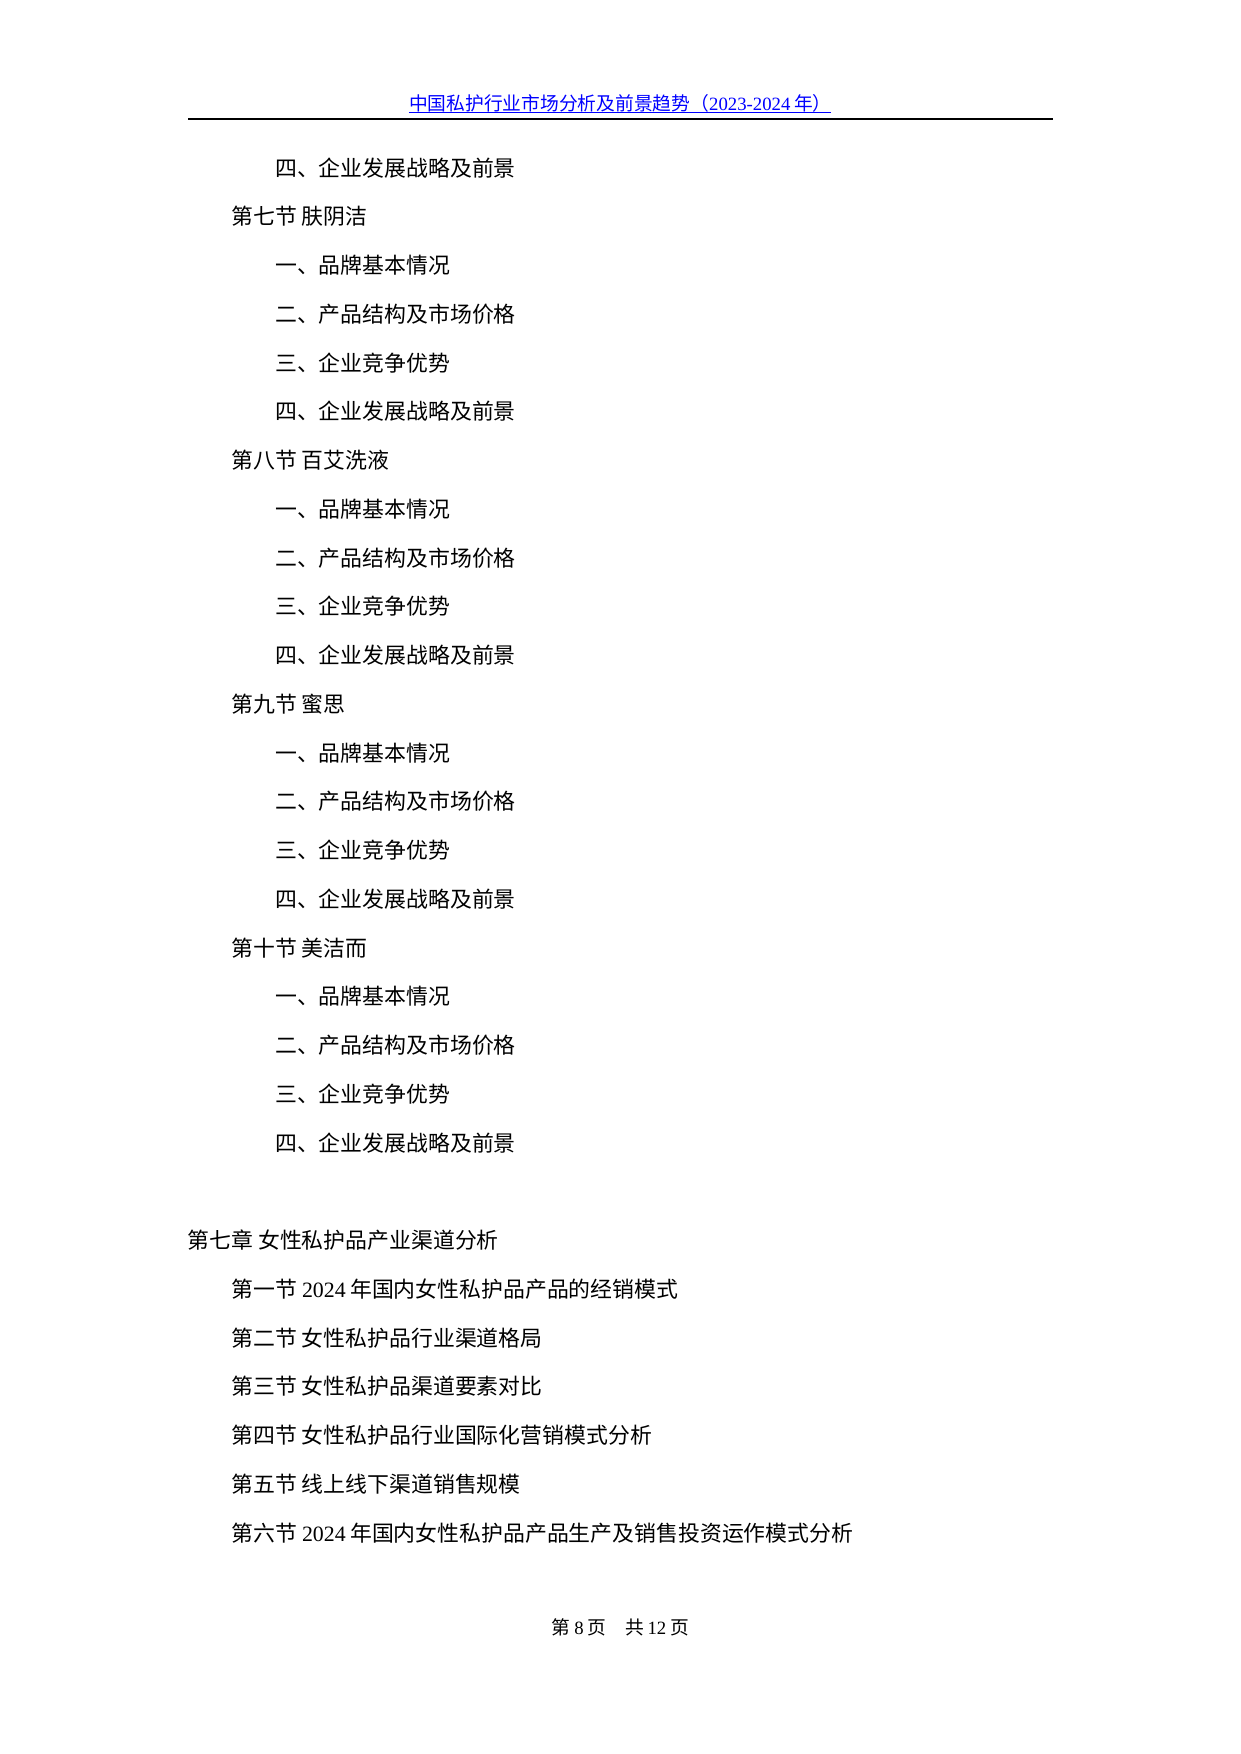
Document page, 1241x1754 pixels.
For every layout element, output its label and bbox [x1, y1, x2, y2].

text [187, 150, 1053, 1548]
